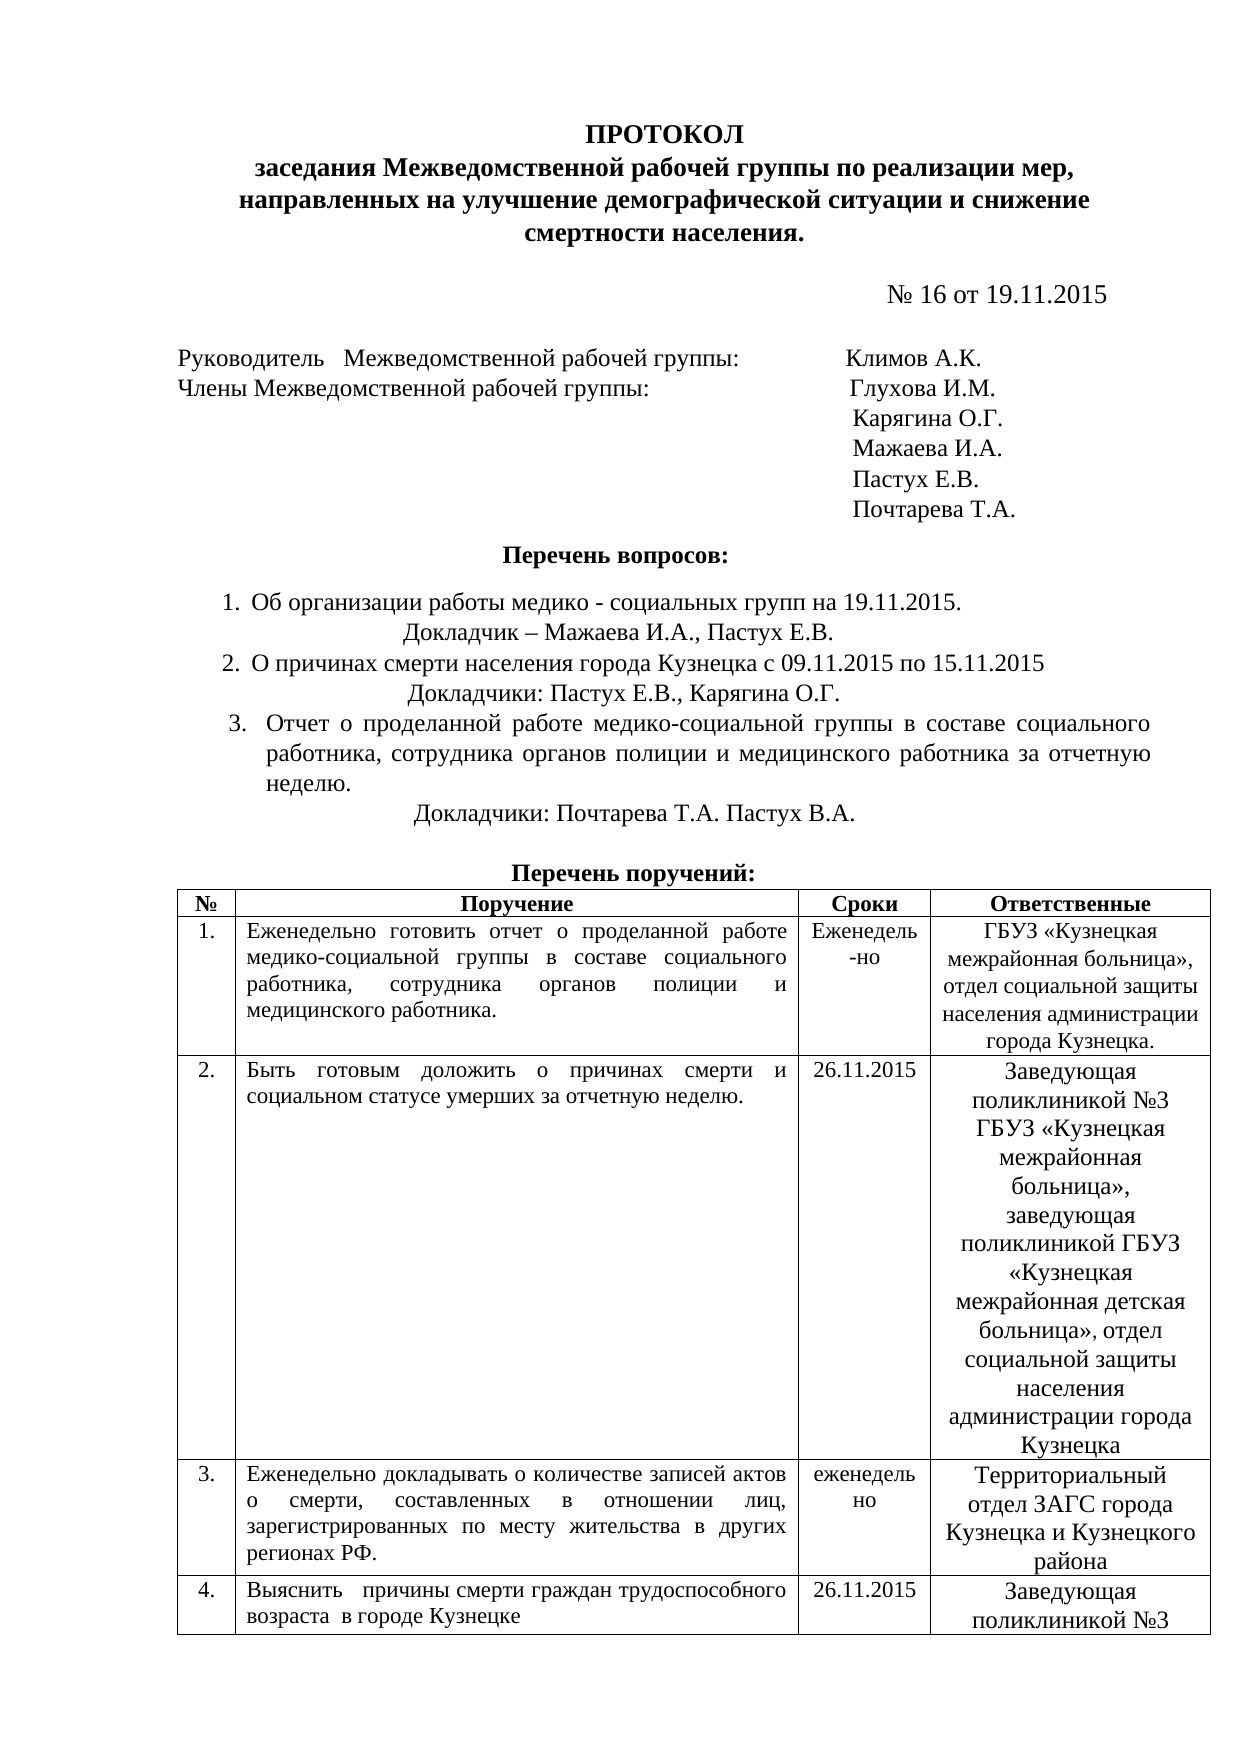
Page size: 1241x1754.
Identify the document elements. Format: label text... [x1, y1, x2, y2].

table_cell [236, 1576, 798, 1633]
text Почтарева Т.А. [177, 494, 1152, 522]
table_cell Еженедель-но [799, 917, 930, 1055]
list Об организации работы медико - социальных групп на 19.11.2015. [177, 587, 1152, 616]
list Отчет о проделанной работе медико-социальной группы в составе социального работника, сотрудника органов полиции и медицинского работника за отчетную неделю. [228, 708, 1152, 797]
table_cell ГБУЗ «Кузнецкая межрайонная больница», отдел социальной защиты населения администрации города Кузнецка. [931, 917, 1210, 1055]
text заседания Межведомственной рабочей группы по реализации мер, направленных на улучшение демографической ситуации и снижение смертности населения. [177, 151, 1152, 247]
table_cell Заведующая поликлиникой №3 ГБУЗ «Кузнецкая межрайонная больница», заведующая поликлиникой ГБУЗ «Кузнецкая межрайонная детская больница», отдел социальной защиты населения администрации города Кузнецка [931, 1056, 1210, 1459]
list О причинах смерти населения города Кузнецка с 09.11.2015 по 15.11.2015 [177, 648, 1152, 676]
table_cell Еженедельно готовить отчет о проделанной работе медико-социальной группы в составе социального работника, сотрудника органов полиции и медицинского работника. [236, 917, 798, 1055]
table_header Сроки [799, 890, 930, 916]
table_cell еженедельно [799, 1460, 930, 1575]
text Мажаева И.А. [177, 433, 1152, 462]
table_header Поручение [236, 890, 798, 916]
text Члены Межведомственной рабочей группы: Глухова И.М. [177, 373, 1152, 402]
table_cell 4. [178, 1576, 235, 1633]
table_cell 1. [178, 917, 235, 1055]
table_cell 3. [178, 1460, 235, 1575]
text Перечень вопросов: [177, 541, 1152, 569]
text № 16 от 19.11.2015 [177, 278, 1152, 309]
table_header № [178, 890, 235, 916]
table_cell 2. [178, 1056, 235, 1459]
text Перечень поручений: [177, 858, 1152, 887]
list Докладчик – Мажаева И.А., Пастух Е.В. [222, 617, 1152, 646]
table_cell 26.11.2015 [799, 1056, 930, 1459]
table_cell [931, 1576, 1210, 1633]
table_cell 26.11.2015 [799, 1576, 930, 1633]
text Пастух Е.В. [177, 464, 1152, 492]
table_header Ответственные [931, 890, 1210, 916]
text Докладчики: Пастух Е.В., Карягина О.Г. [177, 678, 1152, 706]
table_cell Еженедельно докладывать о количестве записей актов о смерти, составленных в отношении лиц, зарегистрированных по месту жительства в других регионах РФ. [236, 1460, 798, 1575]
text ПРОТОКОЛ [177, 118, 1152, 149]
text Руководитель Межведомственной рабочей группы: Климов А.К. [177, 343, 1152, 372]
text Докладчики: Почтарева Т.А. Пастух В.А. [251, 798, 1152, 827]
table_cell Быть готовым доложить о причинах смерти и социальном статусе умерших за отчетную неделю. [236, 1056, 798, 1459]
text Карягина О.Г. [177, 403, 1152, 432]
table_cell Территориальный отдел ЗАГС города Кузнецка и Кузнецкого района [931, 1460, 1210, 1575]
